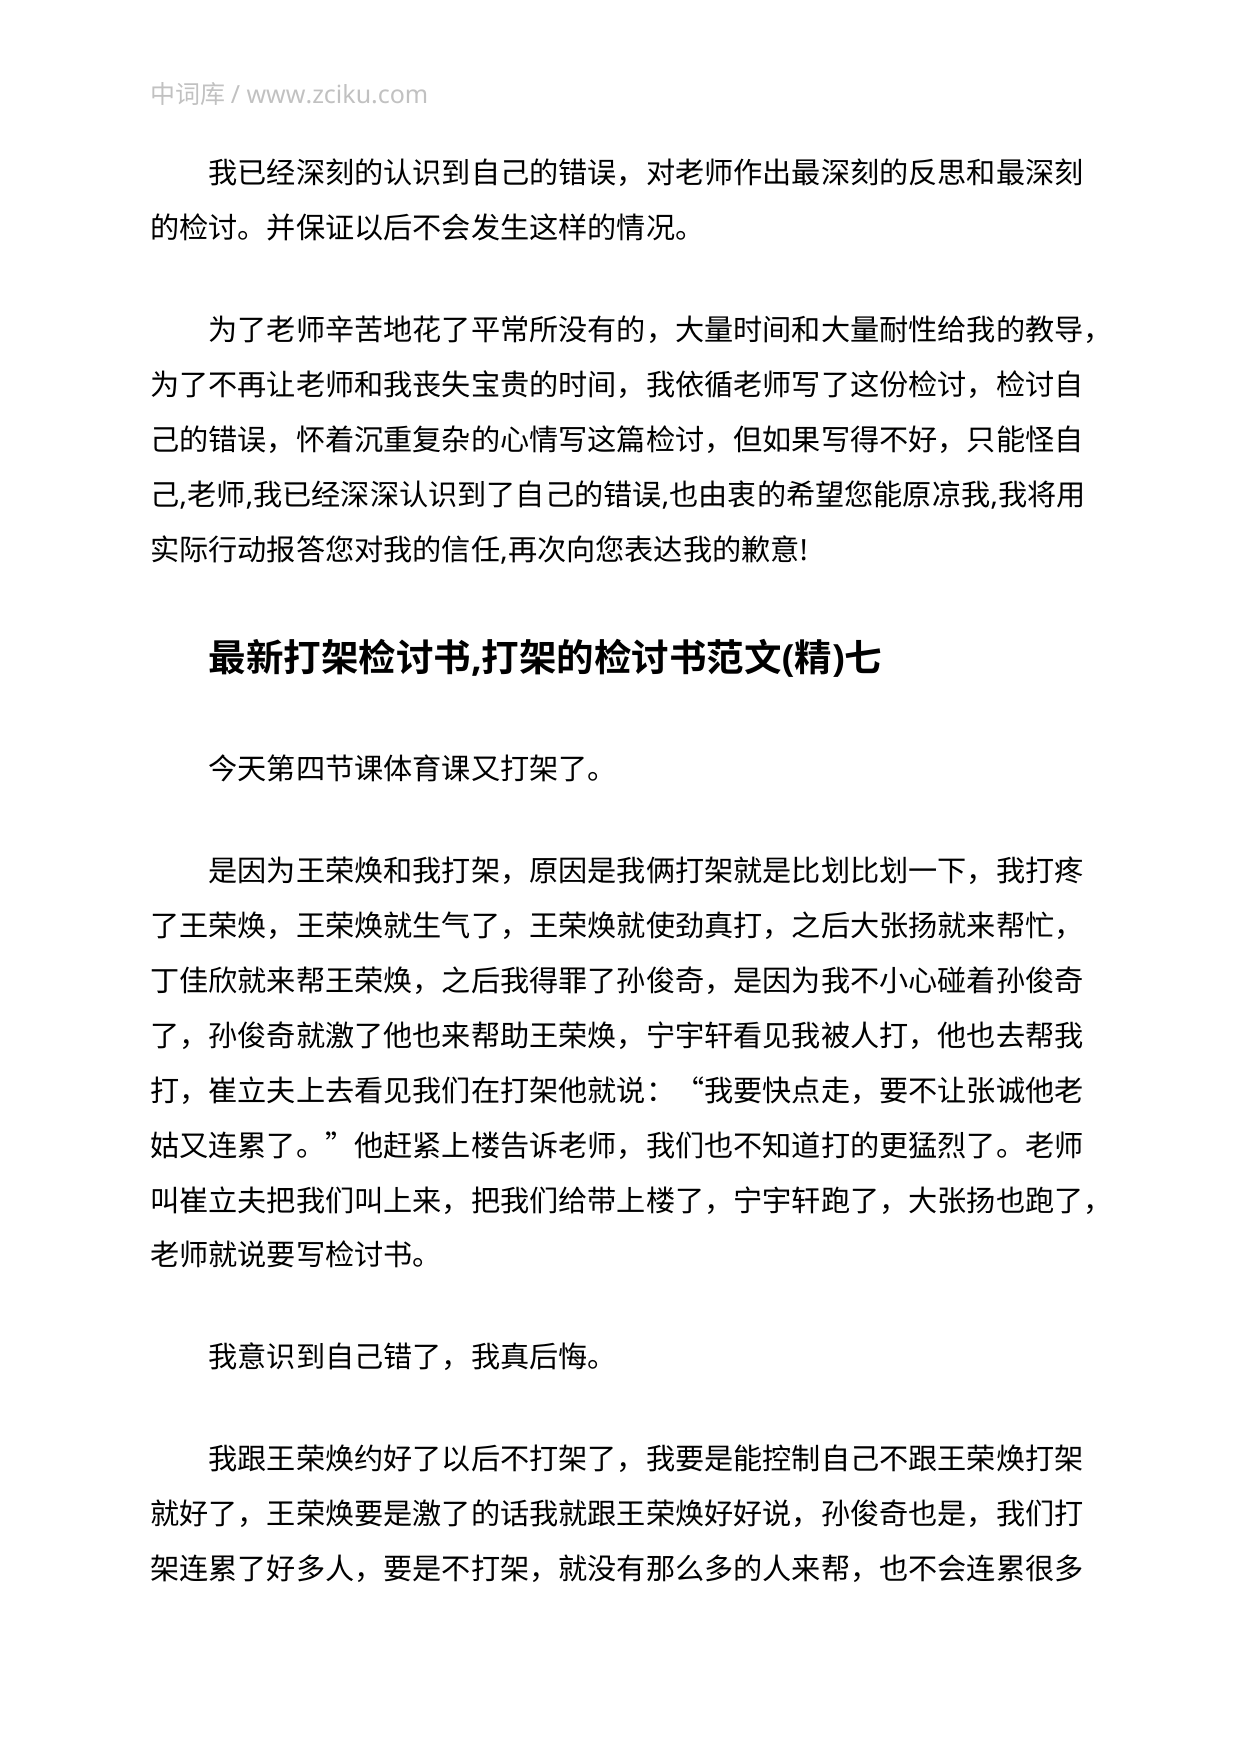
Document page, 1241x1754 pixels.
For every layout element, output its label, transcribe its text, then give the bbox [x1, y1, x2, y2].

text 是因为王荣焕和我打架，原因是我俩打架就是比划比划一下，我打疼了王荣焕，王荣焕就生气了，王荣焕就使劲真打，之后大张扬就来帮忙，丁佳欣就来帮王荣焕，之后我得罪了孙俊奇，是因为我不小心碰着孙俊奇了，孙俊奇就激了他也来帮助王荣焕，宁宇轩看见我被人打，他也去帮我打，崔立夫上去看见我们在打架他就说：“我要快点走，要不让张诚他老姑又连累了。”他赶紧上楼告诉老师，我们也不知道打的更猛烈了。老师叫崔立夫把我们叫上来，把我们给带上楼了，宁宇轩跑了，大张扬也跑了，老师就说要写检讨书。 [150, 848, 1090, 1274]
text 今天第四节课体育课又打架了。 [150, 746, 1090, 788]
text 我已经深刻的认识到自己的错误，对老师作出最深刻的反思和最深刻的检讨。并保证以后不会发生这样的情况。 [150, 150, 1090, 247]
text 为了老师辛苦地花了平常所没有的，大量时间和大量耐性给我的教导，为了不再让老师和我丧失宝贵的时间，我依循老师写了这份检讨，检讨自己的错误，怀着沉重复杂的心情写这篇检讨，但如果写得不好，只能怪自己,老师,我已经深深认识到了自己的错误,也由衷的希望您能原凉我,我将用实际行动报答您对我的信任,再次向您表达我的歉意! [150, 307, 1090, 569]
text 我意识到自己错了，我真后悔。 [150, 1334, 1090, 1376]
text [150, 1436, 1090, 1588]
text 最新打架检讨书,打架的检讨书范文(精)七 [150, 628, 1090, 683]
